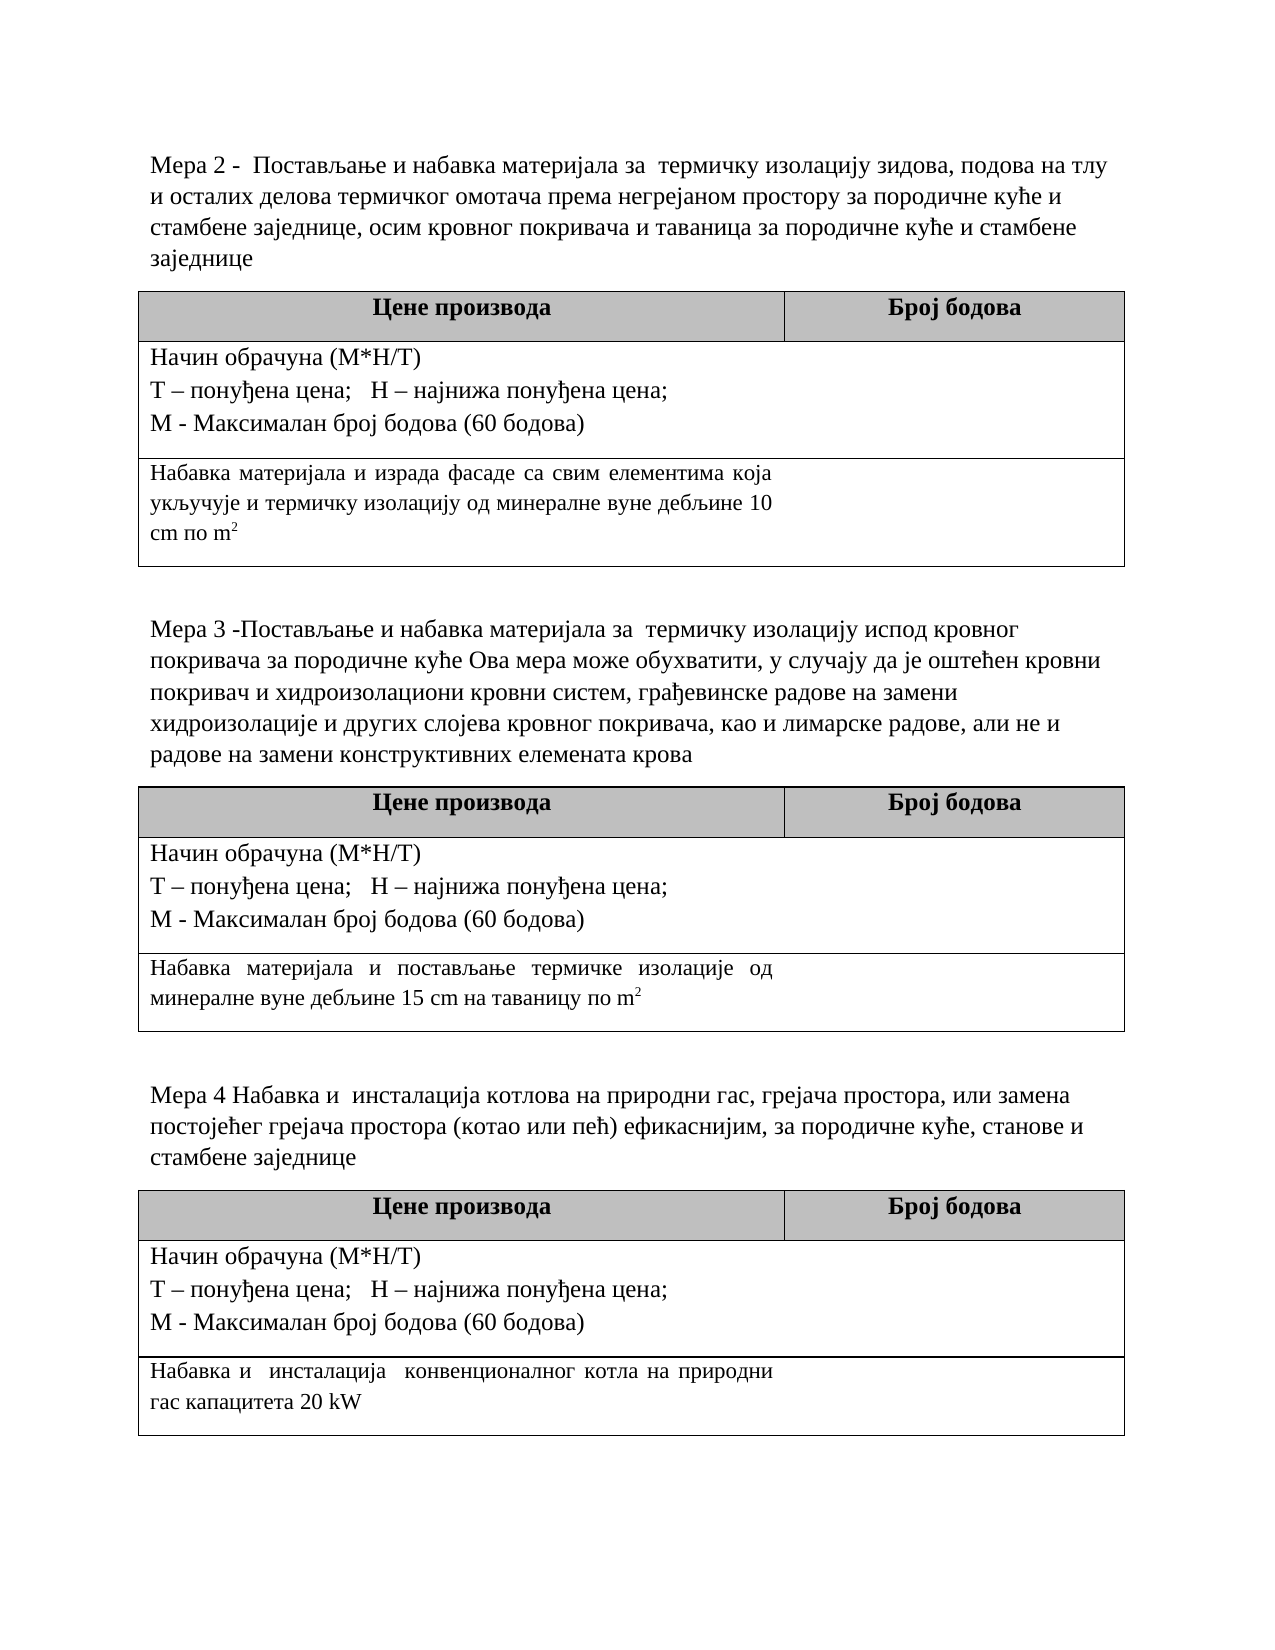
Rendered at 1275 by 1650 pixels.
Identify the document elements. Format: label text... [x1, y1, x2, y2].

table_header Цене производа [139, 1191, 784, 1240]
table_cell [785, 1358, 1124, 1434]
table_cell Набавка материјала и израда фасаде са свим елементима која укључује и термичку изолацију од минералне вуне дебљине 10 cm по m2 [139, 459, 785, 566]
text Мера 3 -Постављање и набавка материјала за термичку изолацију испод кровног покривача за породичне куће Ова мера може обухватити, у случају да је оштећен кровни покривач и хидроизолациони кровни систем, грађевинске радове на замени хидроизолације и других слојева кровног покривача, као и лимарске радове, али не и радове на замени конструктивних елемената крова [150, 614, 1125, 767]
table_header Цене производа [139, 292, 784, 341]
table_cell Начин обрачуна (М*Н/Т) Т – понуђена цена; Н – најнижа понуђена цена; М - Максималан број бодова (60 бодова) [139, 1241, 1124, 1356]
table_header Број бодова [785, 292, 1124, 341]
table_cell Набавка материјала и постављање термичке изолације од минералне вуне дебљине 15 cm на таваницу по m2 [139, 954, 785, 1031]
table_cell Начин обрачуна (М*Н/Т) Т – понуђена цена; Н – најнижа понуђена цена; М - Максималан број бодова (60 бодова) [139, 342, 1124, 457]
table_cell [785, 459, 1124, 566]
table_header Цене производа [139, 788, 784, 837]
text Мера 4 Набавка и инсталација котлова на природни гас, грејачa простора, или замена постојећег грејача простора (котао или пећ) ефикаснијим, за породичне куће, станове и стамбене заједнице [150, 1080, 1125, 1171]
table_cell Начин обрачуна (М*Н/Т) Т – понуђена цена; Н – најнижа понуђена цена; М - Максималан број бодова (60 бодова) [139, 838, 1124, 953]
table_header Број бодова [785, 1191, 1124, 1240]
text Мера 2 - Постављање и набавка материјала за термичку изолацију зидова, подова на тлу и осталих делова термичког омотача према негрејаном простору за породичне куће и стамбене заједнице, осим кровног покривача и таваница за породичне куће и стамбене заједнице [150, 150, 1125, 272]
table_header Број бодова [785, 788, 1124, 837]
table_cell Набавка и инсталација конвенционалног котла на природни гас капацитета 20 kW [139, 1358, 785, 1434]
table_cell [785, 954, 1124, 1031]
